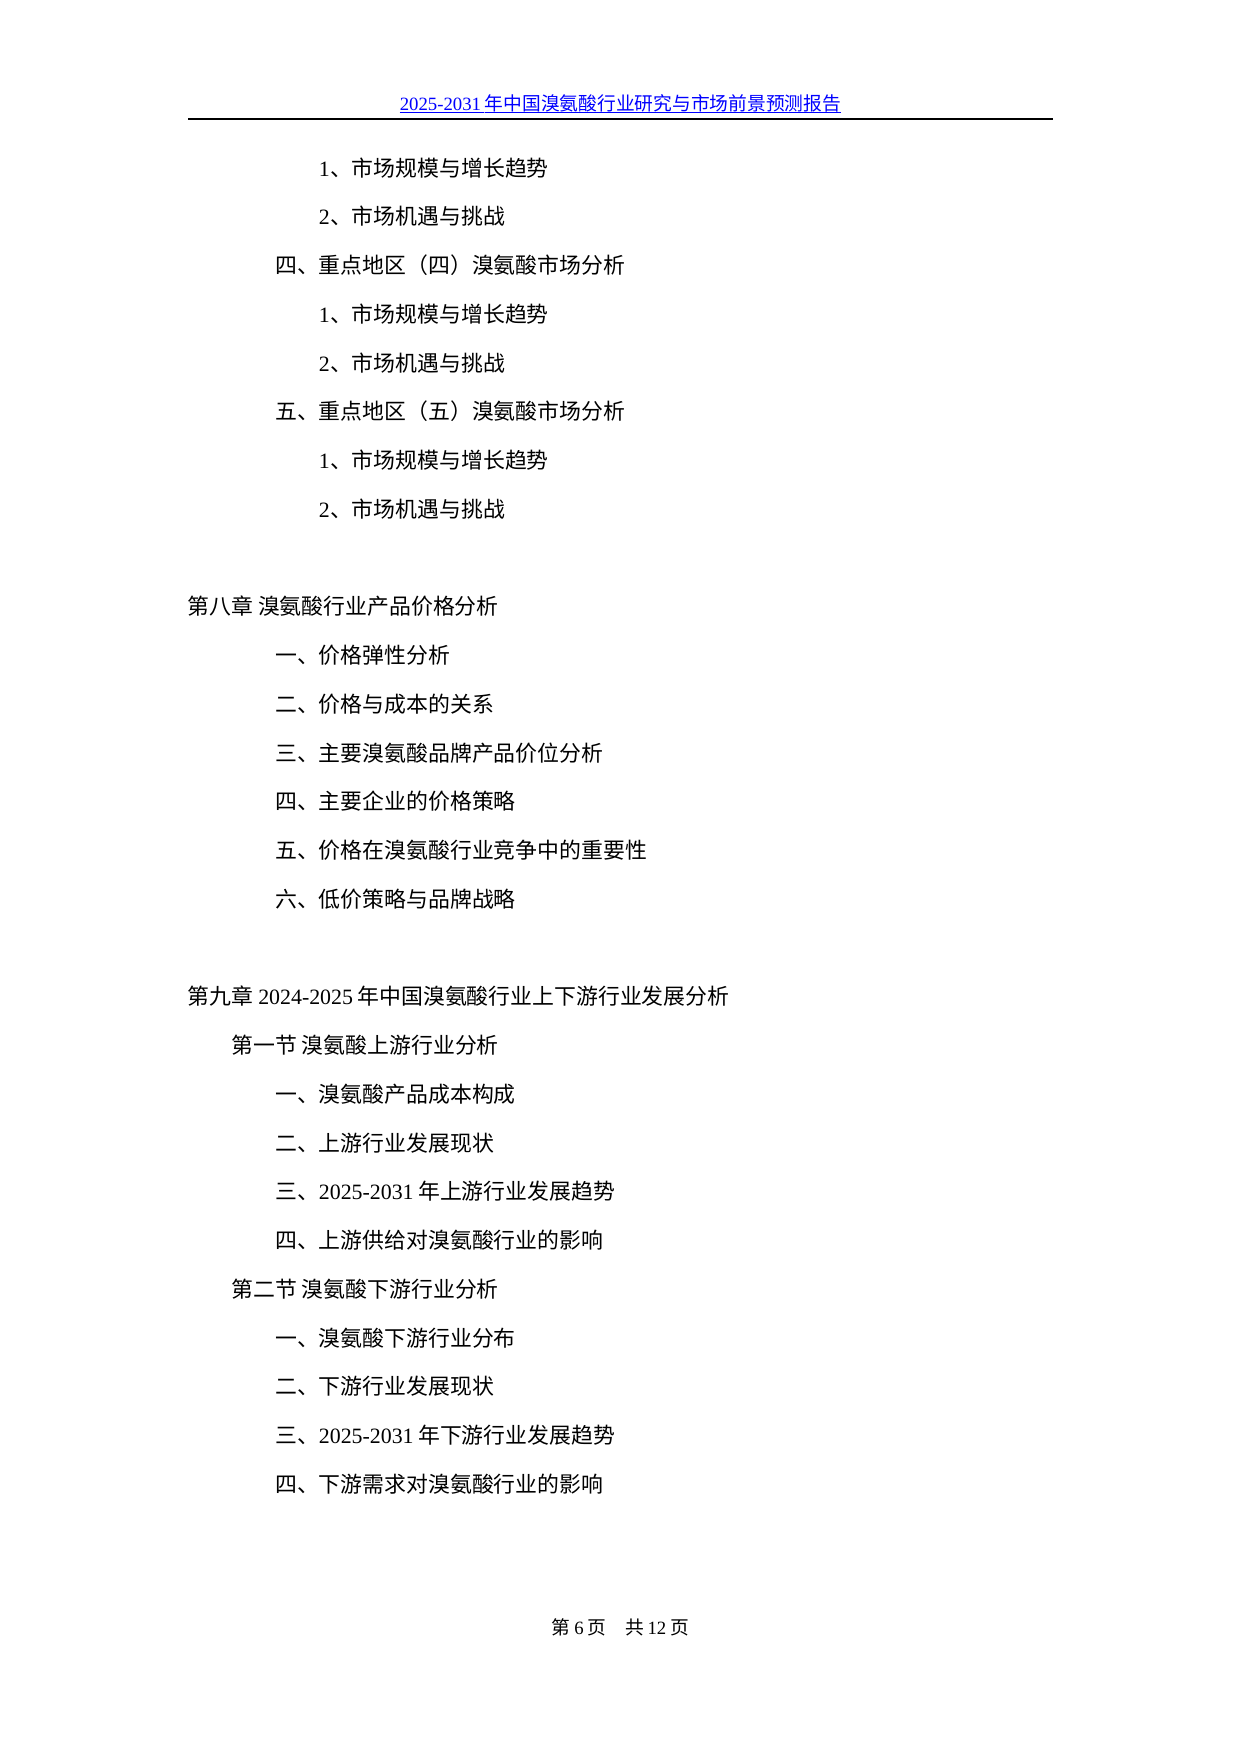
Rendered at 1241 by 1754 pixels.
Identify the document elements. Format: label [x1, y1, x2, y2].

text [187, 150, 1053, 1499]
